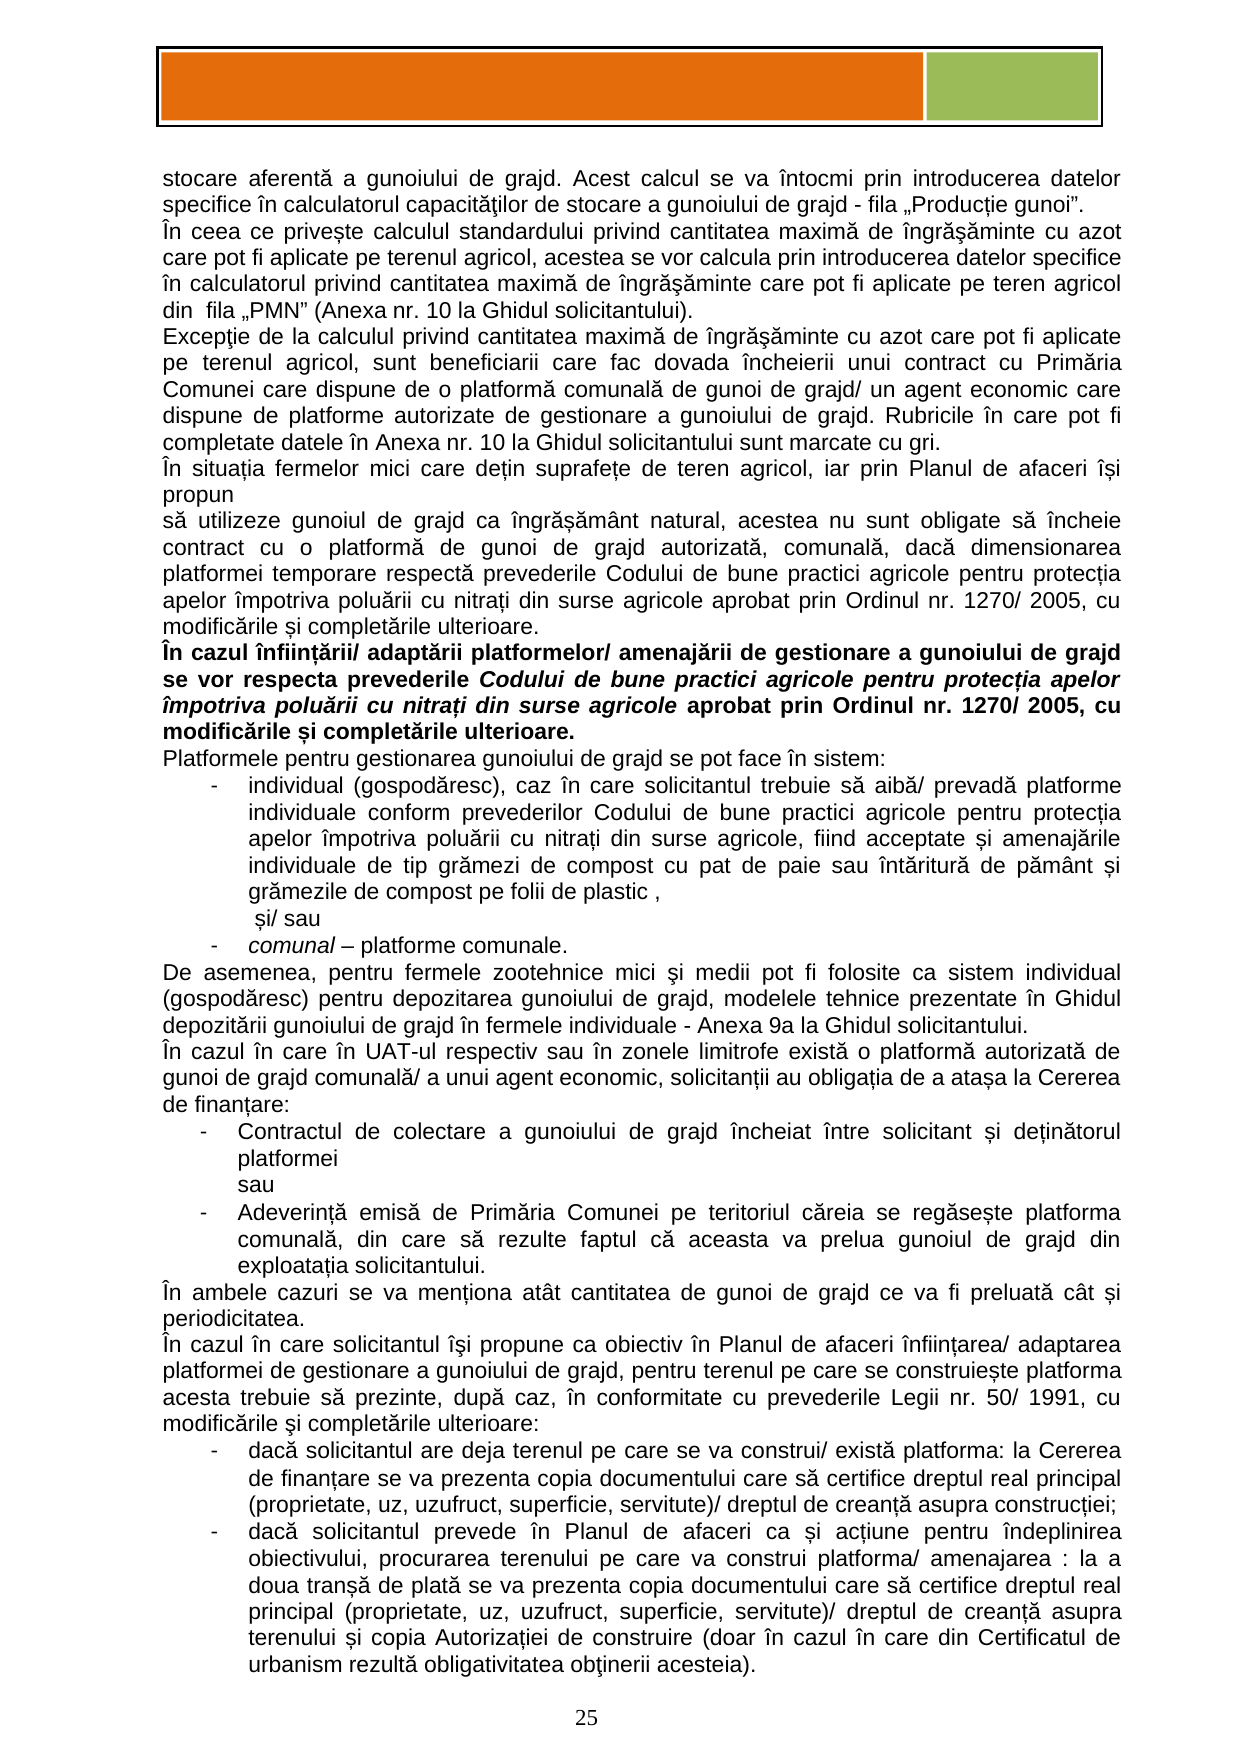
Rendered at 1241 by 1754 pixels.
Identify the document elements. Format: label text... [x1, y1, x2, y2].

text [162, 165, 1122, 218]
list Adeverință emisă de Primăria Comunei pe teritoriul căreia se regăsește platforma comunală, din care să rezulte faptul că aceasta va prelua gunoiul de grajd din exploatația solicitantului. [200, 1198, 1122, 1278]
text În ambele cazuri se va menționa atât cantitatea de gunoi de grajd ce va fi preluată cât și periodicitatea. [162, 1278, 1122, 1331]
list dacă solicitantul prevede în Planul de afaceri ca și acțiune pentru îndeplinirea obiectivului, procurarea terenului pe care va construi platforma/ amenajarea : la a doua tranșă de plată se va prezenta copia documentului care să certifice dreptul real principal (proprietate, uz, uzufruct, superficie, servitute)/ dreptul de creanță asupra terenului și copia Autorizației de construire (doar în cazul în care din Certificatul de urbanism rezultă obligativitatea obţinerii acesteia). [211, 1517, 1122, 1677]
text să utilizeze gunoiul de grajd ca îngrășământ natural, acestea nu sunt obligate să încheie contract cu o platformă de gunoi de grajd autorizată, comunală, dacă dimensionarea platformei temporare respectă prevederile Codului de bune practici agricole pentru protecția apelor împotriva poluării cu nitrați din surse agricole aprobat prin Ordinul nr. 1270/ 2005, cu modificările și completările ulterioare. [162, 507, 1122, 639]
list Contractul de colectare a gunoiului de grajd încheiat între solicitant și deținătorul platformei [200, 1117, 1122, 1171]
text În cazul în care solicitantul îşi propune ca obiectiv în Planul de afaceri înființarea/ adaptarea platformei de gestionare a gunoiului de grajd, pentru terenul pe care se construiește platforma acesta trebuie să prezinte, după caz, în conformitate cu prevederile Legii nr. 50/ 1991, cu modificările şi completările ulterioare: [162, 1331, 1122, 1437]
text Excepţie de la calculul privind cantitatea maximă de îngrăşăminte cu azot care pot fi aplicate pe terenul agricol, sunt beneficiarii care fac dovada încheierii unui contract cu Primăria Comunei care dispune de o platformă comunală de gunoi de grajd/ un agent economic care dispune de platforme autorizate de gestionare a gunoiului de grajd. Rubricile în care pot fi completate datele în Anexa nr. 10 la Ghidul solicitantului sunt marcate cu gri. [162, 323, 1122, 455]
list comunal – platforme comunale. [211, 931, 1122, 959]
text De asemenea, pentru fermele zootehnice mici şi medii pot fi folosite ca sistem individual (gospodăresc) pentru depozitarea gunoiului de grajd, modelele tehnice prezentate în Ghidul depozitării gunoiului de grajd în fermele individuale - Anexa 9a la Ghidul solicitantului. [162, 959, 1122, 1038]
text În cazul în care în UAT-ul respectiv sau în zonele limitrofe există o platformă autorizată de gunoi de grajd comunală/ a unui agent economic, solicitanții au obligația de a atașa la Cererea de finanțare: [162, 1038, 1122, 1117]
text În ceea ce privește calculul standardului privind cantitatea maximă de îngrăşăminte cu azot care pot fi aplicate pe terenul agricol, acestea se vor calcula prin introducerea datelor specifice în calculatorul privind cantitatea maximă de îngrăşăminte care pot fi aplicate pe teren agricol din fila „PMN” (Anexa nr. 10 la Ghidul solicitantului). [162, 218, 1122, 323]
list individual (gospodăresc), caz în care solicitantul trebuie să aibă/ prevadă platforme individuale conform prevederilor Codului de bune practici agricole pentru protecția apelor împotriva poluării cu nitrați din surse agricole, fiind acceptate și amenajările individuale de tip grămezi de compost cu pat de paie sau întăritură de pământ și grămezile de compost pe folii de plastic , [211, 771, 1122, 904]
text În cazul înființării/ adaptării platformelor/ amenajării de gestionare a gunoiului de grajd se vor respecta prevederile Codului de bune practici agricole pentru protecția apelor împotriva poluării cu nitrați din surse agricole aprobat prin Ordinul nr. 1270/ 2005, cu modificările și completările ulterioare. [162, 639, 1122, 745]
list dacă solicitantul are deja terenul pe care se va construi/ există platforma: la Cererea de finanțare se va prezenta copia documentului care să certifice dreptul real principal (proprietate, uz, uzufruct, superficie, servitute)/ dreptul de creanță asupra construcției; [211, 1437, 1122, 1517]
list și/ sau [248, 904, 1122, 931]
list sau [237, 1171, 1122, 1198]
text Platformele pentru gestionarea gunoiului de grajd se pot face în sistem: [162, 745, 1122, 771]
text În situația fermelor mici care dețin suprafețe de teren agricol, iar prin Planul de afaceri își propun [162, 455, 1122, 507]
